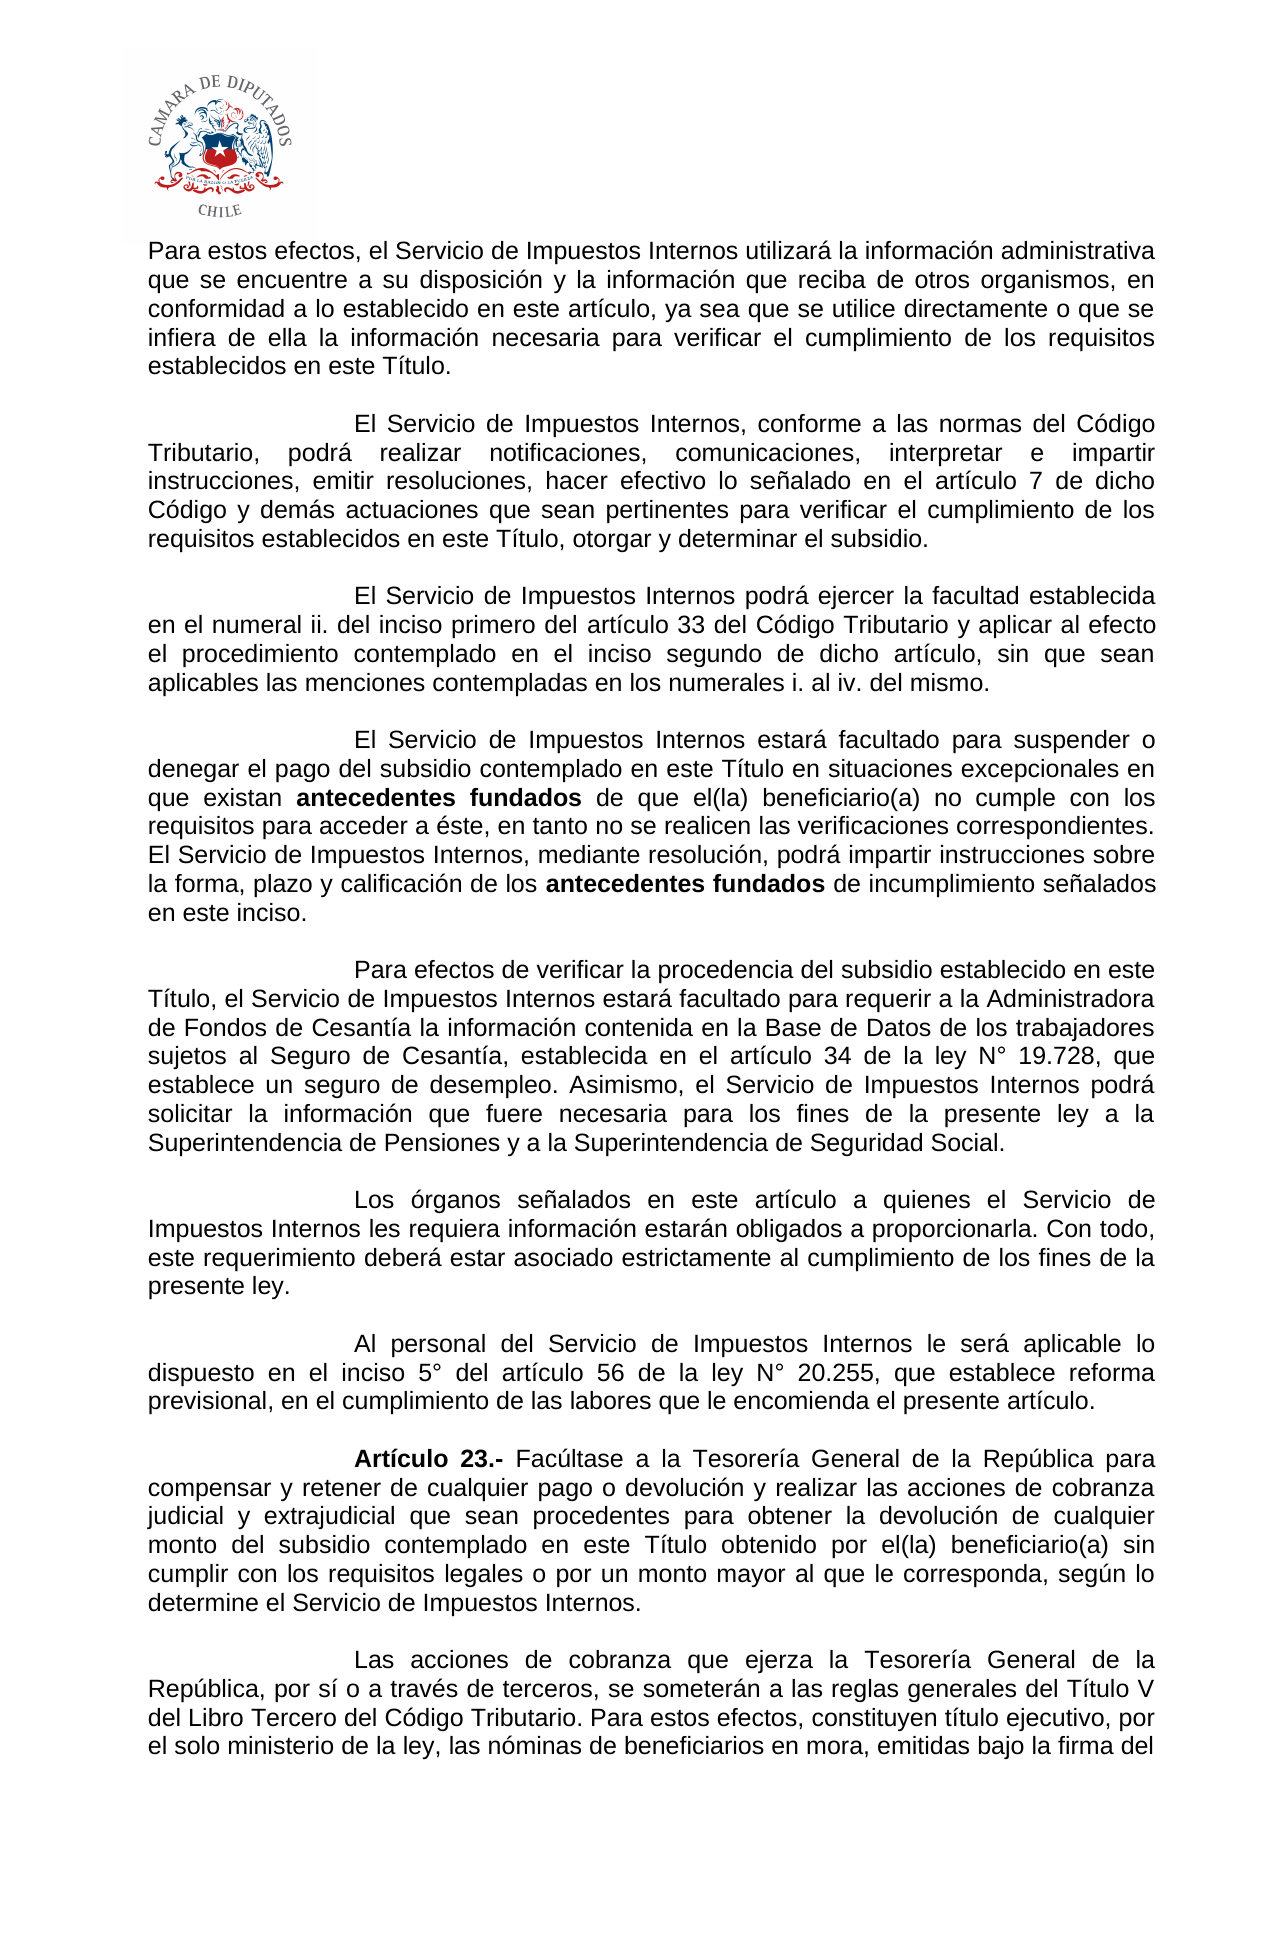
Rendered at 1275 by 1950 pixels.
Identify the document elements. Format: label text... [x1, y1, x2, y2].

picture [122, 49, 318, 244]
text Artículo 23.- Facúltase a la Tesorería General de la República para compensar y retener de cualquier pago o devolución y realizar las acciones de cobranza judicial y extrajudicial que sean procedentes para obtener la devolución de cualquier monto del subsidio contemplado en este Título obtenido por el(la) beneficiario(a) sin cumplir con los requisitos legales o por un monto mayor al que le corresponda, según lo determine el Servicio de Impuestos Internos. [148, 1444, 1157, 1616]
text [148, 1645, 1157, 1760]
text El Servicio de Impuestos Internos, conforme a las normas del Código Tributario, podrá realizar notificaciones, comunicaciones, interpretar e impartir instrucciones, emitir resoluciones, hacer efectivo lo señalado en el artículo 7 de dicho Código y demás actuaciones que sean pertinentes para verificar el cumplimiento de los requisitos establecidos en este Título, otorgar y determinar el subsidio. [148, 409, 1157, 552]
text Para efectos de verificar la procedencia del subsidio establecido en este Título, el Servicio de Impuestos Internos estará facultado para requerir a la Administradora de Fondos de Cesantía la información contenida en la Base de Datos de los trabajadores sujetos al Seguro de Cesantía, establecida en el artículo 34 de la ley N° 19.728, que establece un seguro de desempleo. Asimismo, el Servicio de Impuestos Internos podrá solicitar la información que fuere necesaria para los fines de la presente ley a la Superintendencia de Pensiones y a la Superintendencia de Seguridad Social. [148, 955, 1157, 1156]
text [148, 236, 1157, 380]
text El Servicio de Impuestos Internos podrá ejercer la facultad establecida en el numeral ii. del inciso primero del artículo 33 del Código Tributario y aplicar al efecto el procedimiento contemplado en el inciso segundo de dicho artículo, sin que sean aplicables las menciones contempladas en los numerales i. al iv. del mismo. [148, 581, 1157, 696]
text El Servicio de Impuestos Internos estará facultado para suspender o denegar el pago del subsidio contemplado en este Título en situaciones excepcionales en que existan antecedentes fundados de que el(la) beneficiario(a) no cumple con los requisitos para acceder a éste, en tanto no se realicen las verificaciones correspondientes. El Servicio de Impuestos Internos, mediante resolución, podrá impartir instrucciones sobre la forma, plazo y calificación de los antecedentes fundados de incumplimiento señalados en este inciso. [148, 725, 1157, 926]
text Los órganos señalados en este artículo a quienes el Servicio de Impuestos Internos les requiera información estarán obligados a proporcionarla. Con todo, este requerimiento deberá estar asociado estrictamente al cumplimiento de los fines de la presente ley. [148, 1185, 1157, 1300]
text Al personal del Servicio de Impuestos Internos le será aplicable lo dispuesto en el inciso 5° del artículo 56 de la ley N° 20.255, que establece reforma previsional, en el cumplimiento de las labores que le encomienda el presente artículo. [148, 1329, 1157, 1415]
